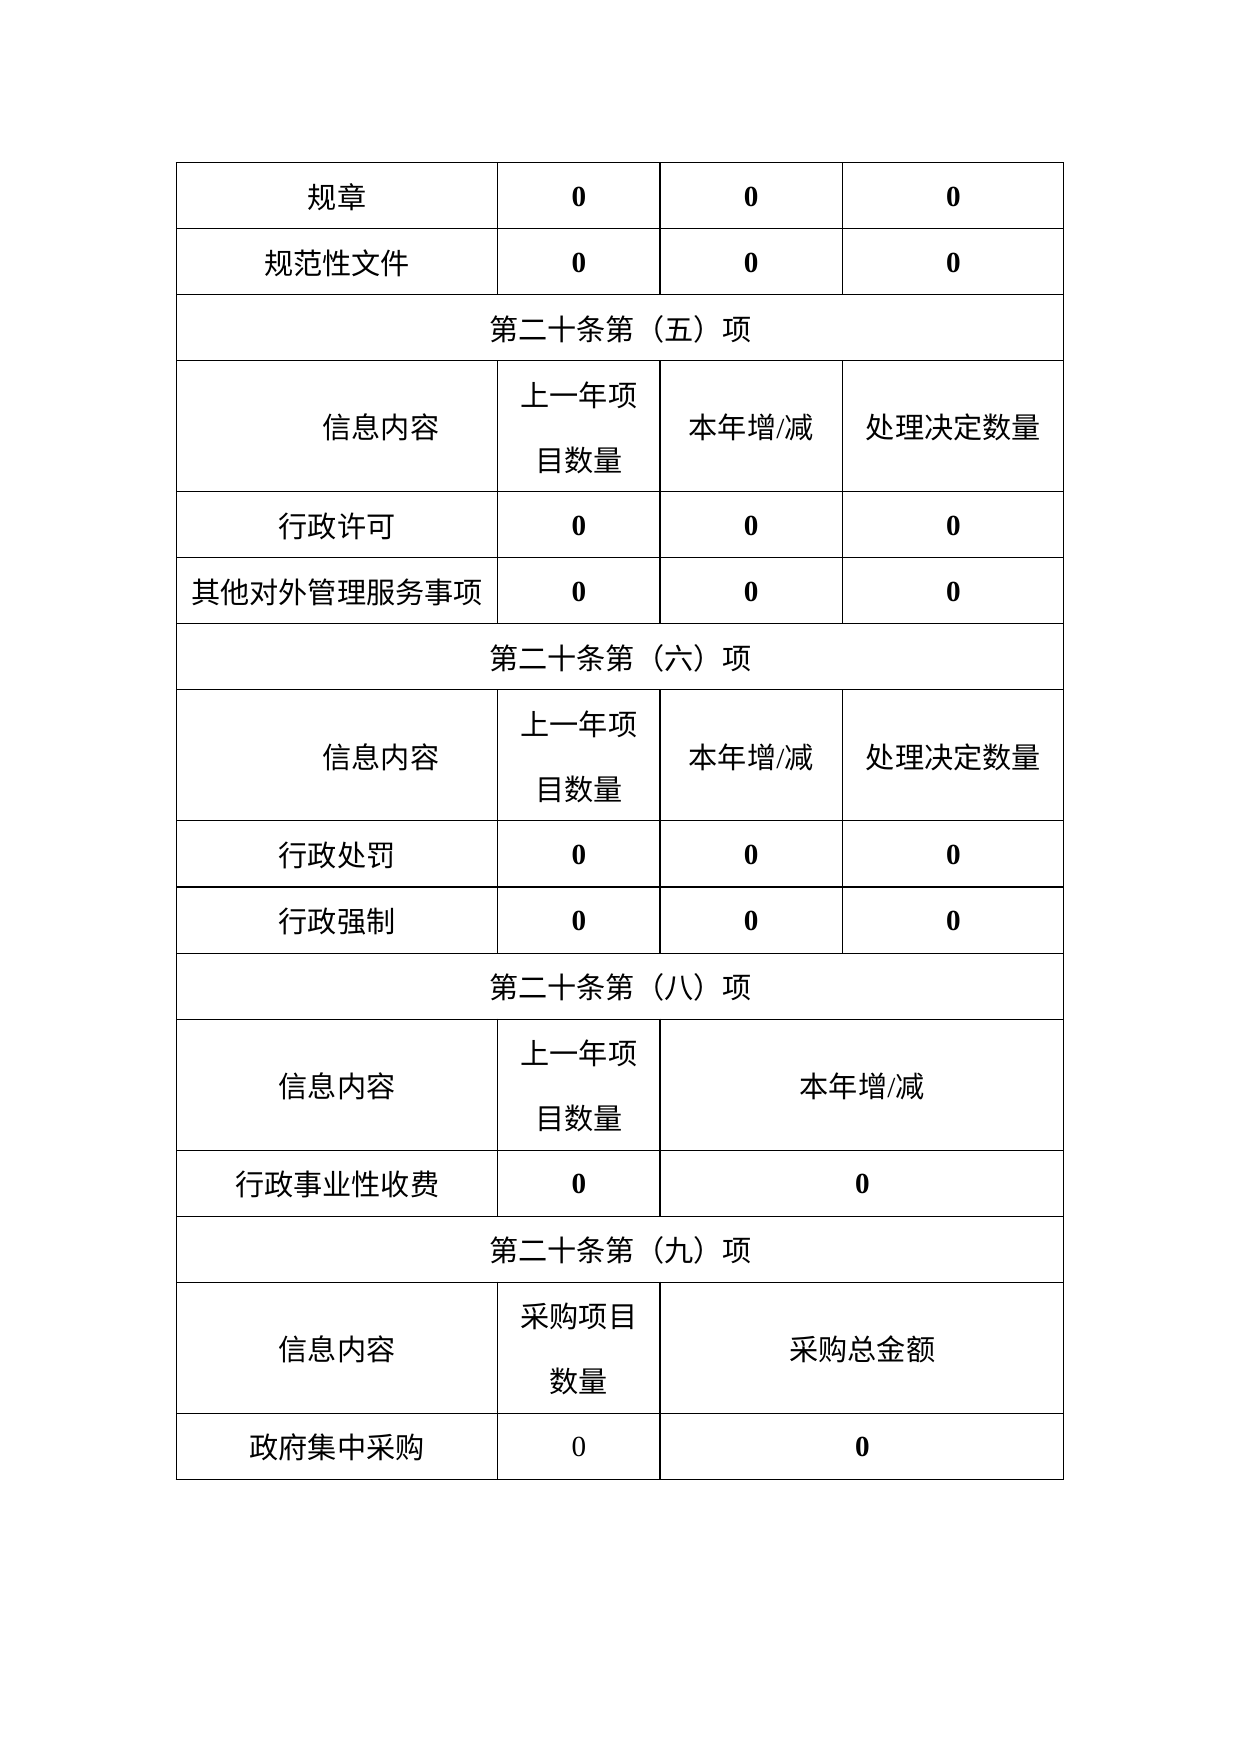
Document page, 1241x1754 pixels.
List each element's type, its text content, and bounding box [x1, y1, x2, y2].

table_cell 第二十条第（五）项 [177, 295, 1063, 360]
table_cell 行政事业性收费 [177, 1151, 497, 1216]
table_cell 0 [661, 229, 842, 294]
table_cell 0 [498, 1414, 659, 1479]
table_cell 0 [843, 163, 1063, 228]
table_cell 0 [661, 492, 842, 557]
table_cell 0 [498, 558, 659, 623]
table_cell 0 [498, 888, 659, 952]
table_cell 采购项目数量 [498, 1283, 659, 1413]
table_cell 处理决定数量 [843, 690, 1063, 820]
table_cell 本年增/减 [661, 361, 842, 491]
table_cell 0 [661, 163, 842, 228]
table_cell 0 [661, 888, 842, 952]
table_cell 行政强制 [177, 888, 497, 952]
table_cell 本年增/减 [661, 1020, 1063, 1149]
table_cell 行政许可 [177, 492, 497, 557]
table_cell 0 [498, 1151, 659, 1216]
table_cell 信息内容 [177, 361, 497, 491]
table_cell 信息内容 [177, 690, 497, 820]
table_cell 第二十条第（九）项 [177, 1217, 1063, 1282]
table_cell 其他对外管理服务事项 [177, 558, 497, 623]
table_cell 信息内容 [177, 1020, 497, 1149]
table_cell 0 [843, 821, 1063, 886]
table_cell 0 [661, 821, 842, 886]
table_cell 0 [843, 558, 1063, 623]
table_cell 政府集中采购 [177, 1414, 497, 1479]
table_cell 规章 [177, 163, 497, 228]
table_cell 0 [498, 229, 659, 294]
table_cell 上一年项目数量 [498, 1020, 659, 1149]
table_cell 0 [843, 888, 1063, 952]
table_cell 信息内容 [177, 1283, 497, 1413]
table_cell 0 [661, 1151, 1063, 1216]
table_cell 规范性文件 [177, 229, 497, 294]
table_cell 上一年项目数量 [498, 361, 659, 491]
table_cell 0 [661, 1414, 1063, 1479]
table_cell 第二十条第（六）项 [177, 624, 1063, 689]
table_cell 0 [498, 492, 659, 557]
table_cell 行政处罚 [177, 821, 497, 886]
table_cell 处理决定数量 [843, 361, 1063, 491]
table_cell 0 [498, 821, 659, 886]
table_cell 上一年项目数量 [498, 690, 659, 820]
table_cell 0 [843, 229, 1063, 294]
table_cell 0 [498, 163, 659, 228]
table_cell 本年增/减 [661, 690, 842, 820]
table_cell 0 [843, 492, 1063, 557]
table_cell 0 [661, 558, 842, 623]
table_cell 采购总金额 [661, 1283, 1063, 1413]
table_cell 第二十条第（八）项 [177, 954, 1063, 1018]
